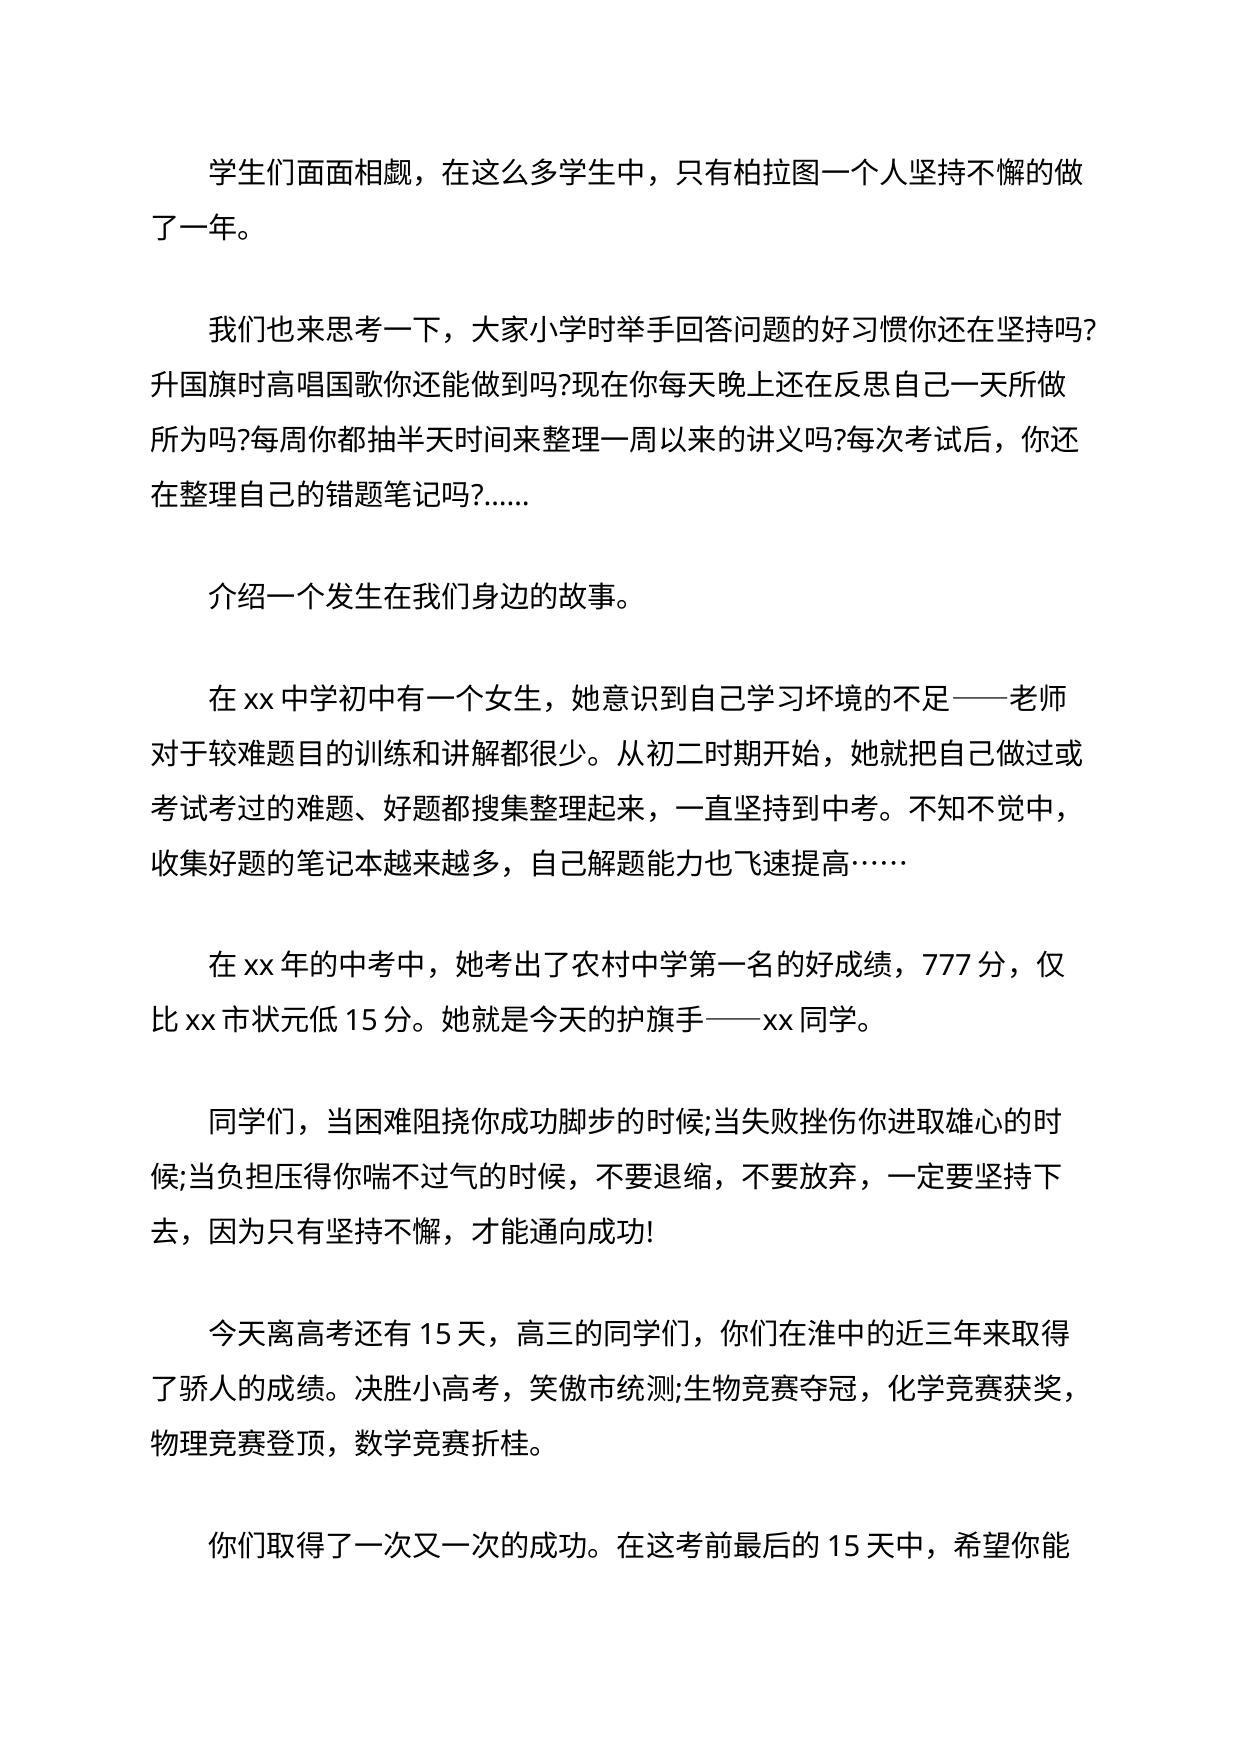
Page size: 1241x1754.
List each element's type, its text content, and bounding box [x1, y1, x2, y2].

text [150, 1523, 1090, 1565]
text 学生们面面相觑，在这么多学生中，只有柏拉图一个人坚持不懈的做了一年。 [150, 150, 1090, 247]
text 同学们，当困难阻挠你成功脚步的时候;当失败挫伤你进取雄心的时候;当负担压得你喘不过气的时候，不要退缩，不要放弃，一定要坚持下去，因为只有坚持不懈，才能通向成功! [150, 1099, 1090, 1251]
text 介绍一个发生在我们身边的故事。 [150, 574, 1090, 616]
text 在xx年的中考中，她考出了农村中学第一名的好成绩，777分，仅比xx市状元低15分。她就是今天的护旗手——xx同学。 [150, 942, 1090, 1039]
text 今天离高考还有15天，高三的同学们，你们在淮中的近三年来取得了骄人的成绩。决胜小高考，笑傲市统测;生物竞赛夺冠，化学竞赛获奖，物理竞赛登顶，数学竞赛折桂。 [150, 1311, 1090, 1463]
text 我们也来思考一下，大家小学时举手回答问题的好习惯你还在坚持吗?升国旗时高唱国歌你还能做到吗?现在你每天晚上还在反思自己一天所做所为吗?每周你都抽半天时间来整理一周以来的讲义吗?每次考试后，你还在整理自己的错题笔记吗?…… [150, 307, 1090, 514]
text 在xx中学初中有一个女生，她意识到自己学习坏境的不足——老师对于较难题目的训练和讲解都很少。从初二时期开始，她就把自己做过或考试考过的难题、好题都搜集整理起来，一直坚持到中考。不知不觉中，收集好题的笔记本越来越多，自己解题能力也飞速提高…… [150, 675, 1090, 882]
